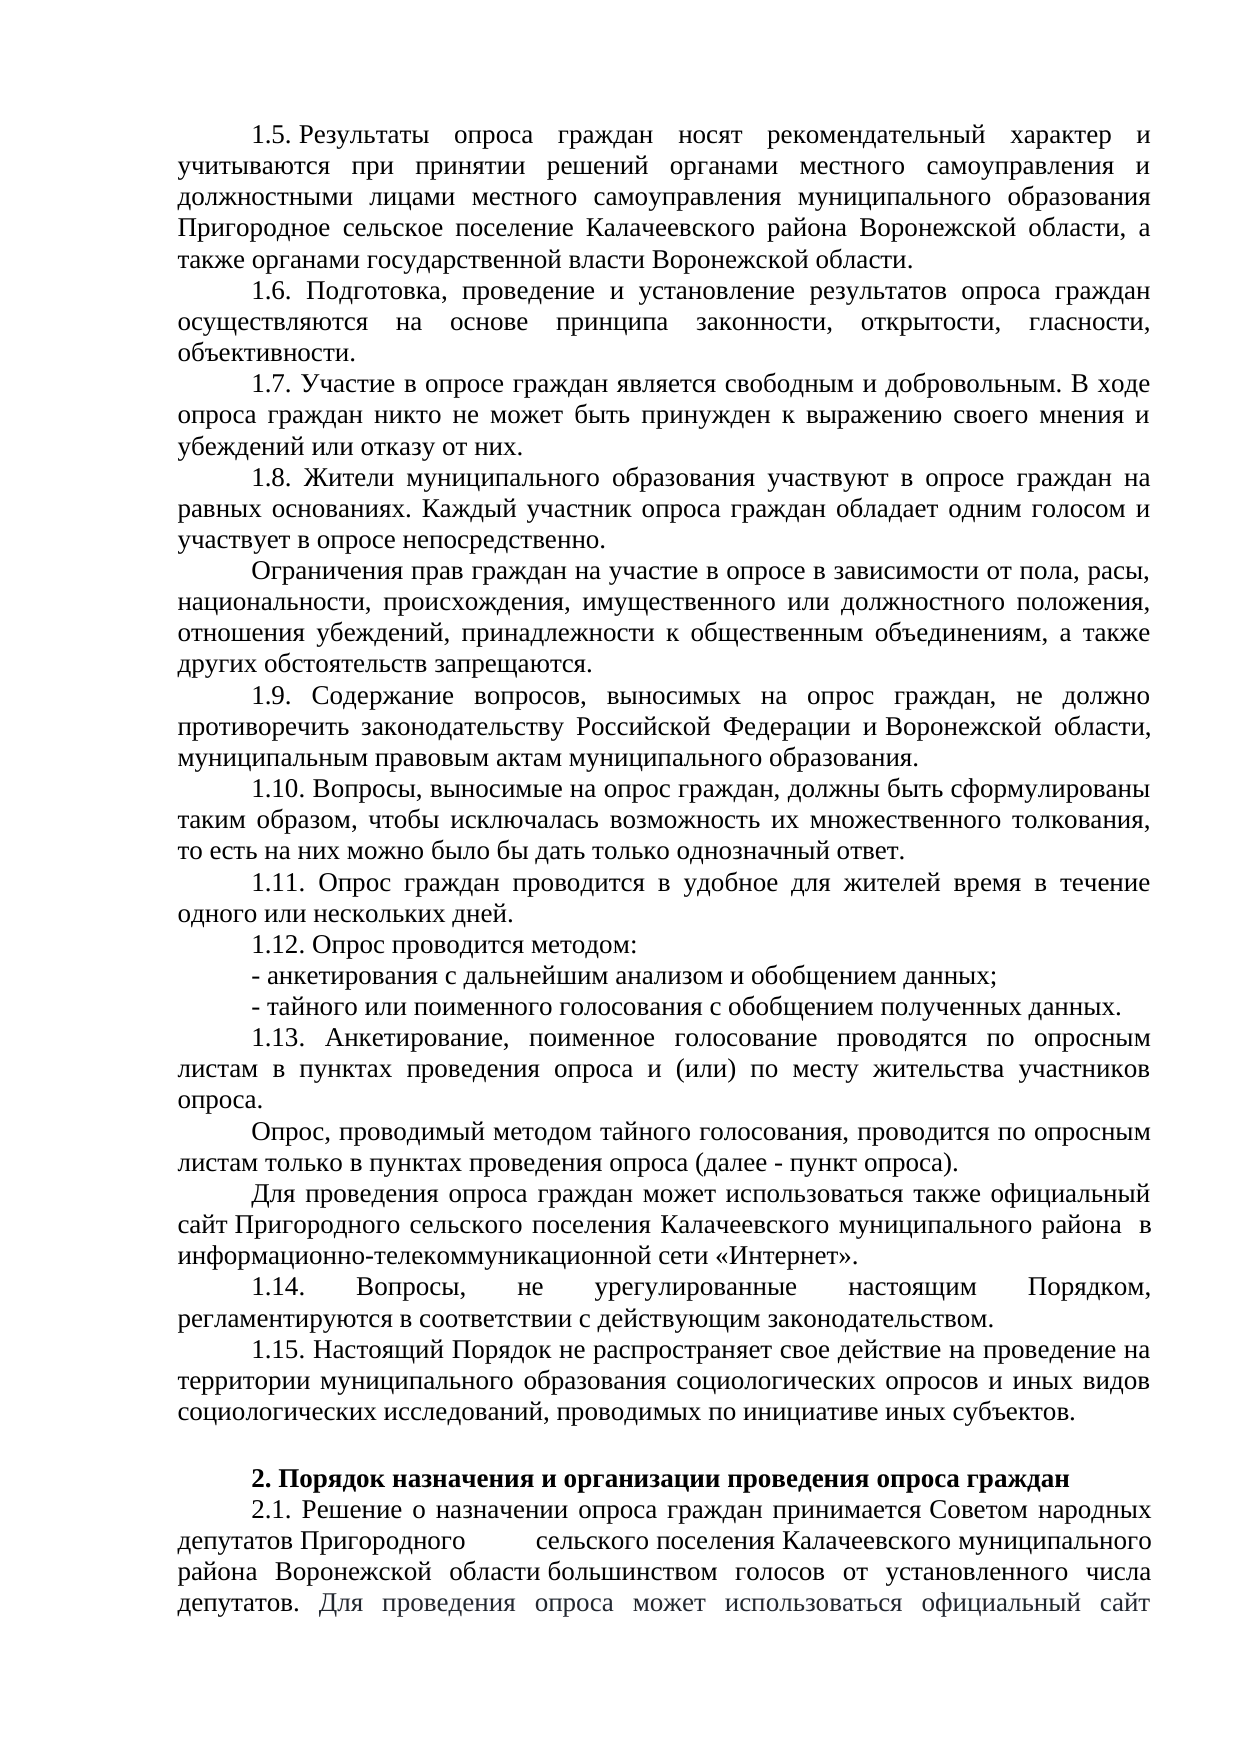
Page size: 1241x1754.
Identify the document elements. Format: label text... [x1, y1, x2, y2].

text 2. Порядок назначения и организации проведения опроса граждан [177, 1462, 1152, 1493]
text 1.5. Результаты опроса граждан носят рекомендательный характер и учитываются при принятии решений органами местного самоуправления и должностными лицами местного самоуправления муниципального образования Пригородное сельское поселение Калачеевского района Воронежской области, а также органами государственной власти Воронежской области. [177, 118, 1152, 274]
text Опрос, проводимый методом тайного голосования, проводится по опросным листам только в пунктах проведения опроса (далее - пункт опроса). [177, 1115, 1152, 1177]
text 1.8. Жители муниципального образования участвуют в опросе граждан на равных основаниях. Каждый участник опроса граждан обладает одним голосом и участвует в опросе непосредственно. [177, 461, 1152, 554]
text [177, 1493, 1152, 1618]
text 1.13. Анкетирование, поименное голосование проводятся по опросным листам в пунктах проведения опроса и (или) по месту жительства участников опроса. [177, 1021, 1152, 1115]
text - анкетирования с дальнейшим анализом и обобщением данных; [177, 959, 1152, 990]
text Для проведения опроса граждан может использоваться также официальный сайт Пригородного сельского поселения Калачеевского муниципального района в информационно-телекоммуникационной сети «Интернет». [177, 1177, 1152, 1271]
text 1.10. Вопросы, выносимые на опрос граждан, должны быть сформулированы таким образом, чтобы исключалась возможность их множественного толкования, то есть на них можно было бы дать только однозначный ответ. [177, 772, 1152, 866]
text 1.11. Опрос граждан проводится в удобное для жителей время в течение одного или нескольких дней. [177, 866, 1152, 928]
text Ограничения прав граждан на участие в опросе в зависимости от пола, расы, национальности, происхождения, имущественного или должностного положения, отношения убеждений, принадлежности к общественным объединениям, а также других обстоятельств запрещаются. [177, 554, 1152, 679]
text 1.15. Настоящий Порядок не распространяет свое действие на проведение на территории муниципального образования социологических опросов и иных видов социологических исследований, проводимых по инициативе иных субъектов. [177, 1333, 1152, 1426]
text - тайного или поименного голосования с обобщением полученных данных. [177, 990, 1152, 1021]
text 1.7. Участие в опросе граждан является свободным и добровольным. В ходе опроса граждан никто не может быть принужден к выражению своего мнения и убеждений или отказу от них. [177, 367, 1152, 461]
text 1.14. Вопросы, не урегулированные настоящим Порядком, регламентируются в соответствии с действующим законодательством. [177, 1271, 1152, 1333]
text 1.6. Подготовка, проведение и установление результатов опроса граждан осуществляются на основе принципа законности, открытости, гласности, объективности. [177, 274, 1152, 367]
text 1.9. Содержание вопросов, выносимых на опрос граждан, не должно противоречить законодательству Российской Федерации и Воронежской области, муниципальным правовым актам муниципального образования. [177, 679, 1152, 772]
text 1.12. Опрос проводится методом: [177, 928, 1152, 959]
